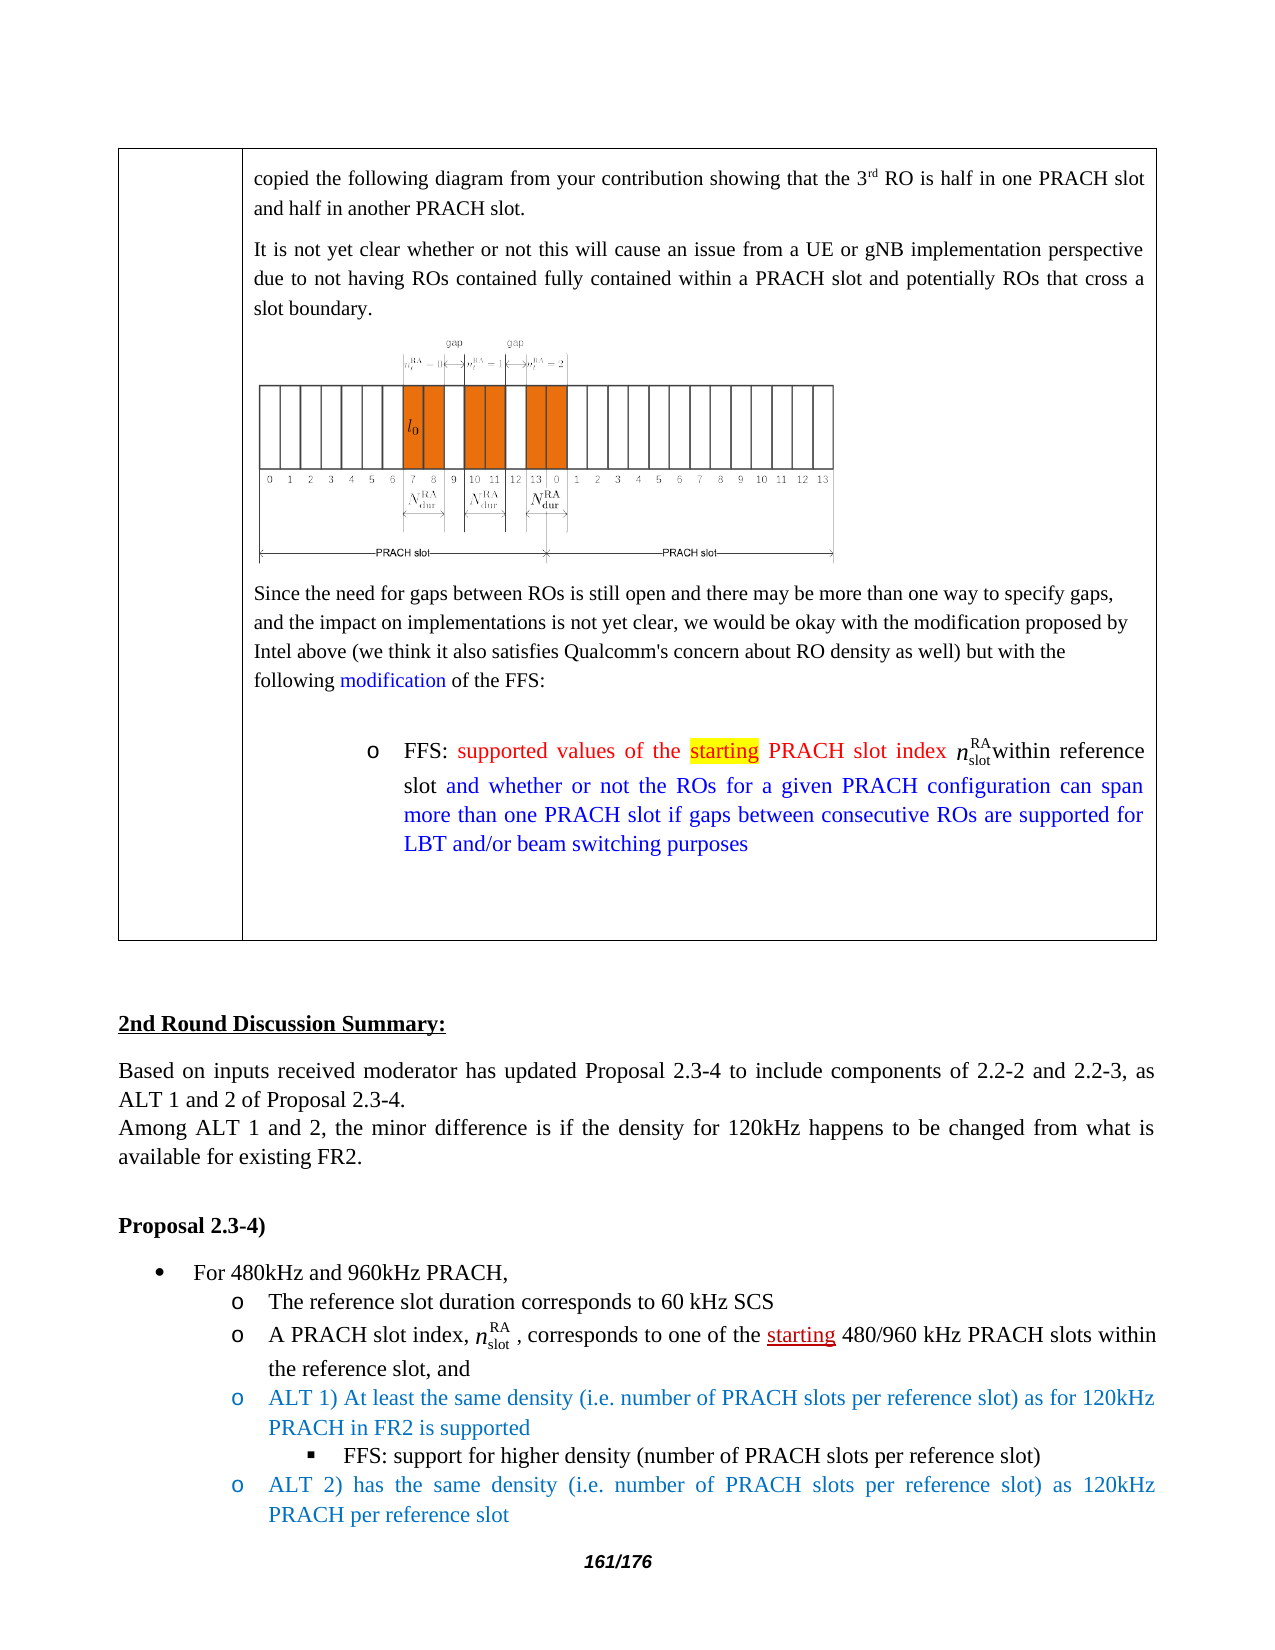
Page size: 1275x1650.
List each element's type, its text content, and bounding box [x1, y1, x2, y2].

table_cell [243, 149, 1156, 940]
text Among ALT 1 and 2, the minor difference is if the density for 120kHz happens to be changed from what is available for existing FR2. [118, 1114, 1157, 1169]
list A PRACH slot index, , corresponds to one of the starting 480/960 kHz PRACH slots within the reference slot, and [231, 1318, 1157, 1382]
subtitle 2nd Round Discussion Summary: [118, 1010, 1157, 1037]
list ALT 1) At least the same density (i.e. number of PRACH slots per reference slot) as for 120kHz PRACH in FR2 is supported [231, 1384, 1157, 1440]
list For 480kHz and 960kHz PRACH, [156, 1259, 1157, 1286]
text Based on inputs received moderator has updated Proposal 2.3-4 to include components of 2.2-2 and 2.2-3, as ALT 1 and 2 of Proposal 2.3-4. [118, 1057, 1157, 1112]
list The reference slot duration corresponds to 60 kHz SCS [231, 1288, 1157, 1316]
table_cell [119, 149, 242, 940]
list ALT 2) has the same density (i.e. number of PRACH slots per reference slot) as 120kHz PRACH per reference slot [231, 1471, 1157, 1527]
subtitle Proposal 2.3-4) [118, 1212, 1157, 1238]
list FFS: support for higher density (number of PRACH slots per reference slot) [306, 1442, 1157, 1469]
